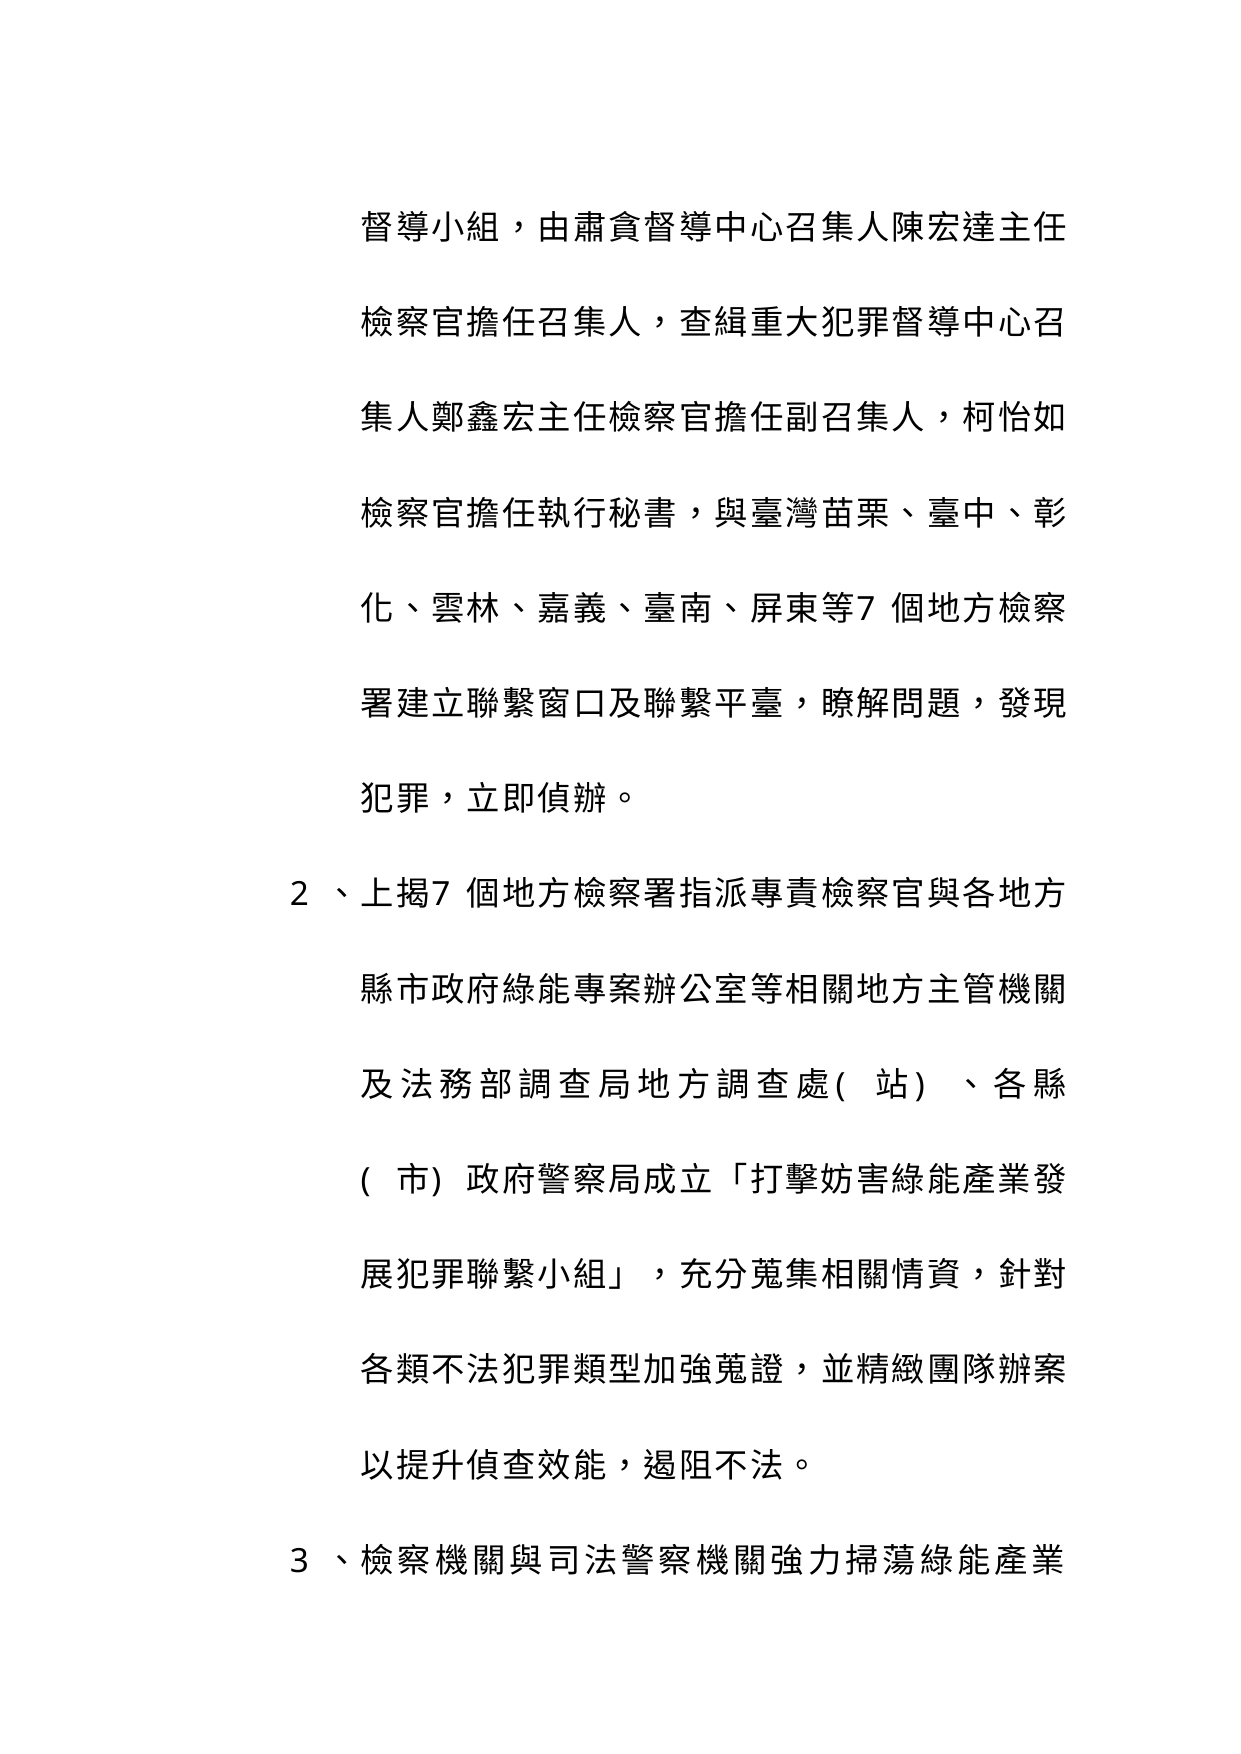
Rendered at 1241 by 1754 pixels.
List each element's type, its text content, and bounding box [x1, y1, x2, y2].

subtitle 高檢署針對妨害綠能產業發展相關犯罪將成立督導小組，由肅貪督導中心召集人陳宏達主任檢察官擔任召集人，查緝重大犯罪督導中心召集人鄭鑫宏主任檢察官擔任副召集人，柯怡如檢察官擔任執行秘書，與臺灣苗栗、臺中、彰化、雲林、嘉義、臺南、屏東等7個地方檢察署建立聯繫窗口及聯繫平臺，瞭解問題，發現犯罪，立即偵辦。 [281, 177, 1069, 844]
subtitle 上揭7個地方檢察署指派專責檢察官與各地方縣市政府綠能專案辦公室等相關地方主管機關及法務部調查局地方調查處(站)、各縣(市)政府警察局成立「打擊妨害綠能產業發展犯罪聯繫小組」，充分蒐集相關情資，針對各類不法犯罪類型加強蒐證，並精緻團隊辦案，以提升偵查效能，遏阻不法。 [281, 844, 1069, 1510]
subtitle 檢察機關與司法警察機關強力掃蕩綠能產業「綠能蟑螂」，目前已偵辦28案，羈押9人，起訴23人，扣案(含扣案帳戶內金額)3645萬元，自動繳回527萬元，扣押不動產18筆，成果豐碩，現已有多家受害廠商及民眾出面檢舉，檢察機關已陸續積極展開偵查作為。 [281, 1510, 1069, 1605]
